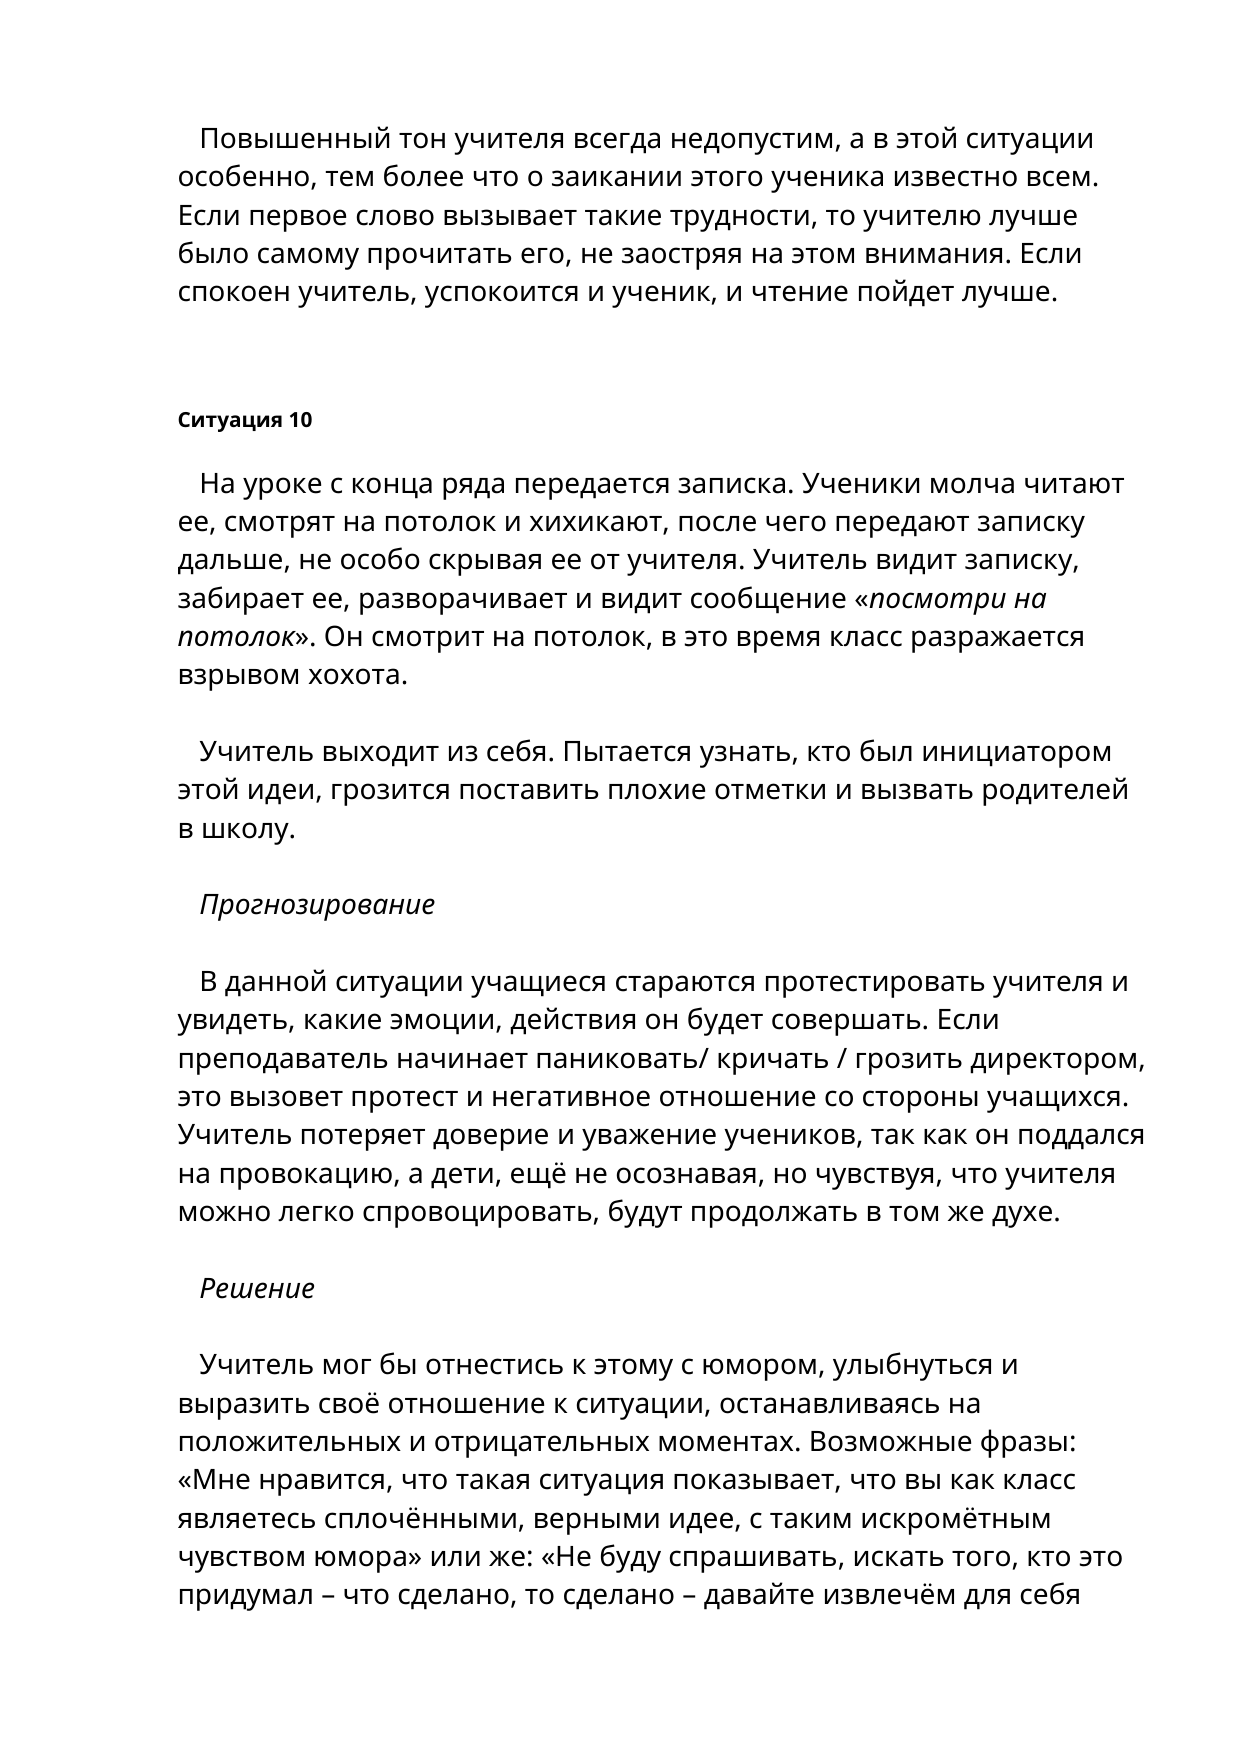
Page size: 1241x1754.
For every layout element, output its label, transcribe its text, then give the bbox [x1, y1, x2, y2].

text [177, 118, 1152, 376]
text Ситуация 10 [177, 405, 1152, 434]
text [177, 463, 1152, 1613]
